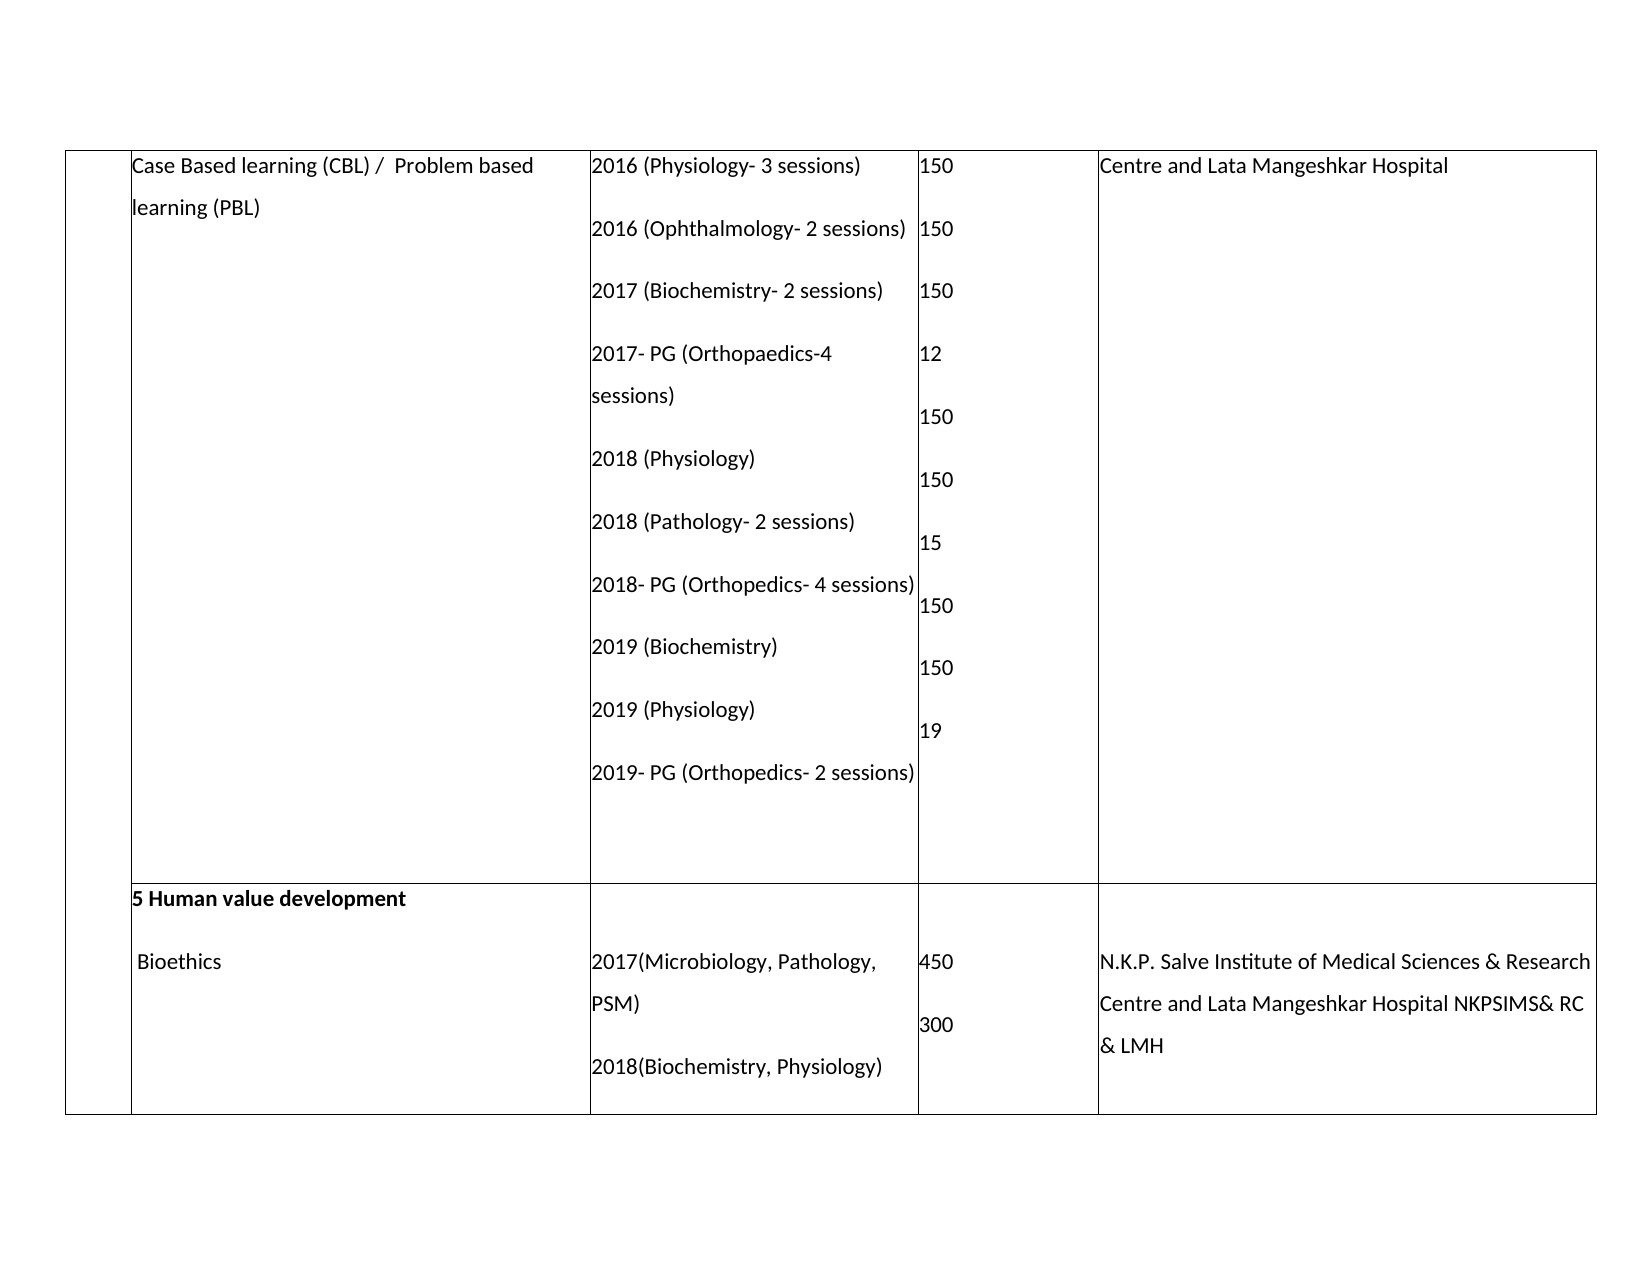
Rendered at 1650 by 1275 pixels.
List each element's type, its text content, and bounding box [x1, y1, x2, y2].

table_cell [919, 151, 1098, 883]
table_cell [1099, 884, 1596, 1114]
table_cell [132, 884, 590, 1114]
table_cell 450 300 450 [919, 884, 1098, 1114]
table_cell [591, 884, 918, 1114]
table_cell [591, 151, 918, 883]
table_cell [1099, 151, 1596, 883]
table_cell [132, 151, 590, 883]
